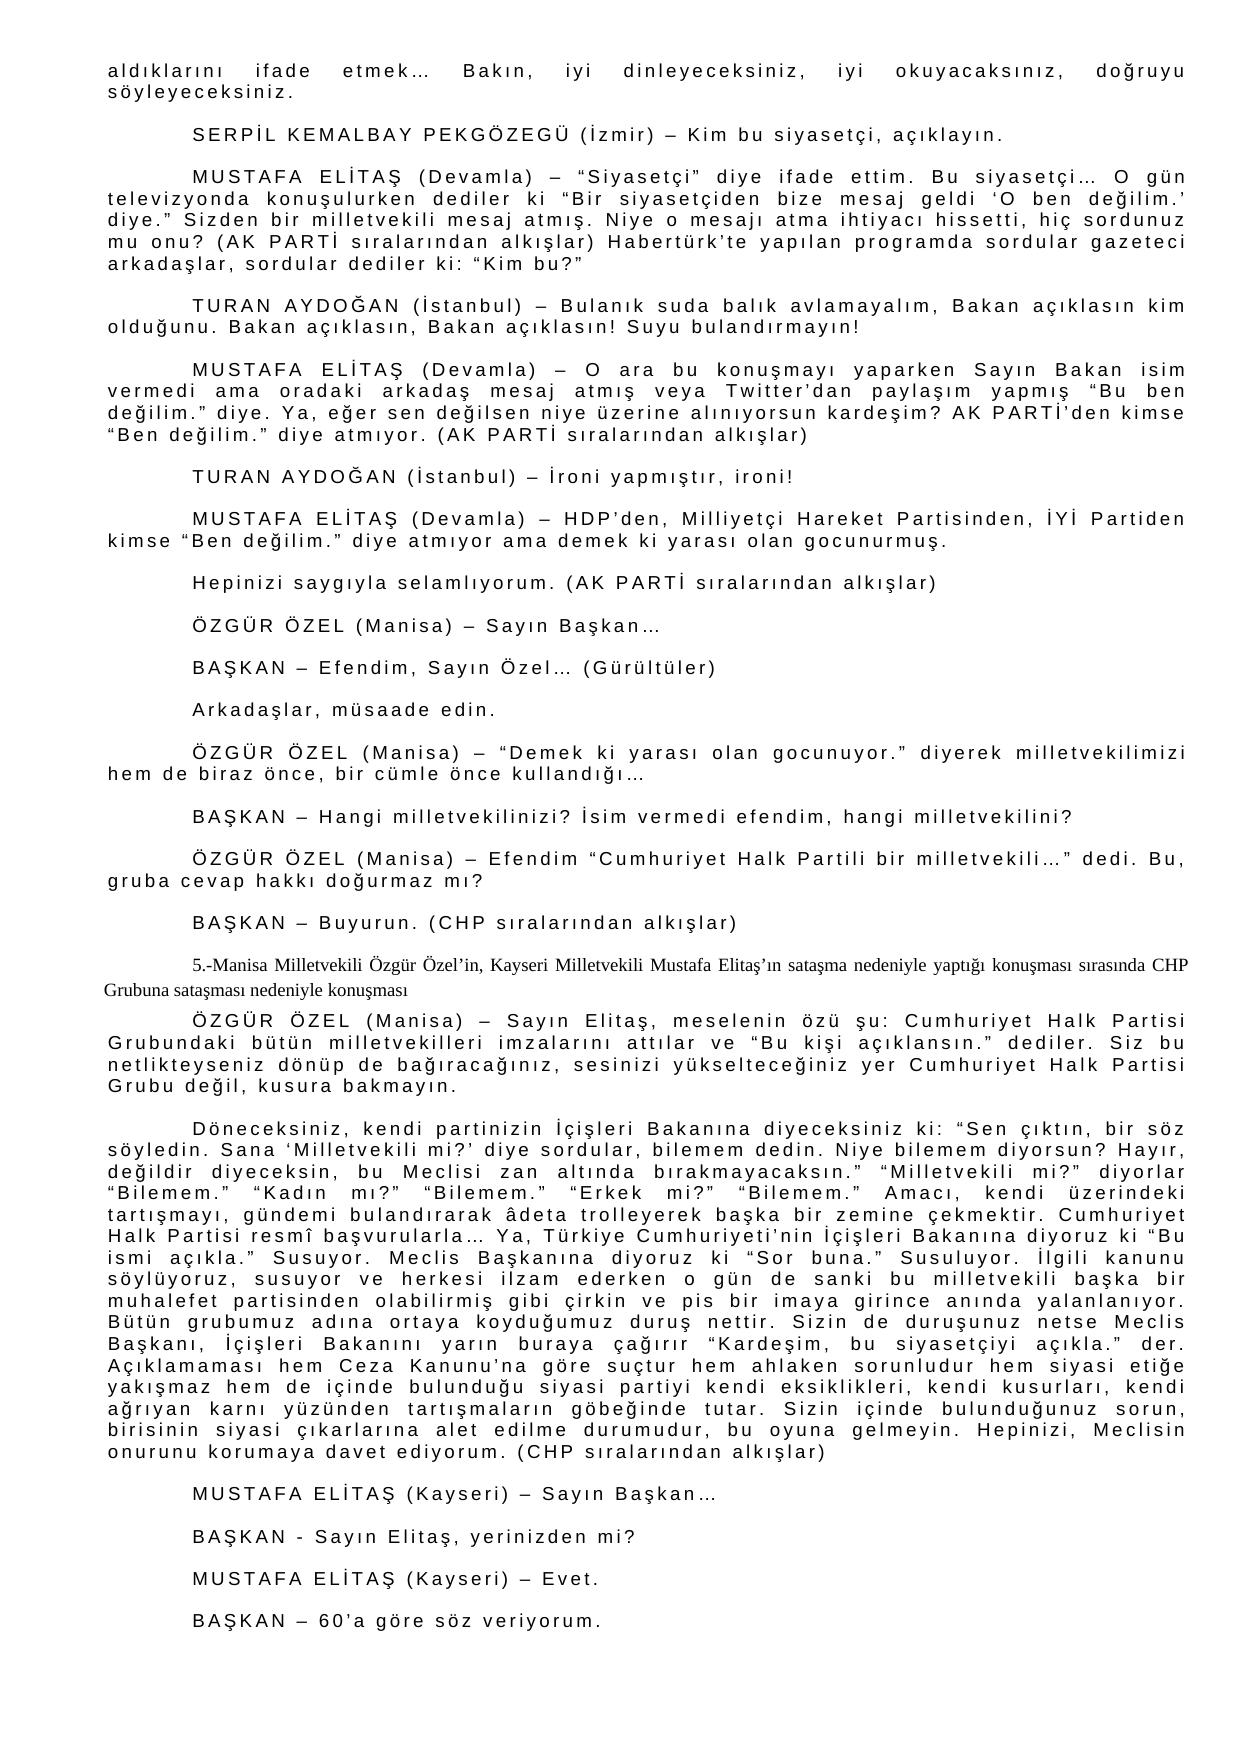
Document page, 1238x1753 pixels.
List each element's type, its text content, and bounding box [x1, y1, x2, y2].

text MUSTAFA ELİTAŞ (Devamla) – “Siyasetçi” diye ifade ettim. Bu siyasetçi… O gün televizyonda konuşulurken dediler ki “Bir siyasetçiden bize mesaj geldi ‘O ben değilim.’ diye.” Sizden bir milletvekili mesaj atmış. Niye o mesajı atma ihtiyacı hissetti, hiç sordunuz mu onu? (AK PARTİ sıralarından alkışlar) Habertürk’te yapılan programda sordular gazeteci arkadaşlar, sordular dediler ki: “Kim bu?” [108, 166, 1186, 274]
text SERPİL KEMALBAY PEKGÖZEGÜ (İzmir) – Kim bu siyasetçi, açıklayın. [108, 124, 1186, 145]
text Döneceksiniz, kendi partinizin İçişleri Bakanına diyeceksiniz ki: “Sen çıktın, bir söz söyledin. Sana ‘Milletvekili mi?’ diye sordular, bilemem dedin. Niye bilemem diyorsun? Hayır, değildir diyeceksin, bu Meclisi zan altında bırakmayacaksın.” “Milletvekili mi?” diyorlar “Bilemem.” “Kadın mı?” “Bilemem.” “Erkek mi?” “Bilemem.” Amacı, kendi üzerindeki tartışmayı, gündemi bulandırarak âdeta trolleyerek başka bir zemine çekmektir. Cumhuriyet Halk Partisi resmî başvurularla… Ya, Türkiye Cumhuriyeti’nin İçişleri Bakanına diyoruz ki “Bu ismi açıkla.” Susuyor. Meclis Başkanına diyoruz ki “Sor buna.” Susuluyor. İlgili kanunu söylüyoruz, susuyor ve herkesi ilzam ederken o gün de sanki bu milletvekili başka bir muhalefet partisinden olabilirmiş gibi çirkin ve pis bir imaya girince anında yalanlanıyor. Bütün grubumuz adına ortaya koyduğumuz duruş nettir. Sizin de duruşunuz netse Meclis Başkanı, İçişleri Bakanını yarın buraya çağırır “Kardeşim, bu siyasetçiyi açıkla.” der. Açıklamaması hem Ceza Kanunu’na göre suçtur hem ahlaken sorunludur hem siyasi etiğe yakışmaz hem de içinde bulunduğu siyasi partiyi kendi eksiklikleri, kendi kusurları, kendi ağrıyan karnı yüzünden tartışmaların göbeğinde tutar. Sizin içinde bulunduğunuz sorun, birisinin siyasi çıkarlarına alet edilme durumudur, bu oyuna gelmeyin. Hepinizi, Meclisin onurunu korumaya davet ediyorum. (CHP sıralarından alkışlar) [108, 1117, 1186, 1462]
text ÖZGÜR ÖZEL (Manisa) – “Demek ki yarası olan gocunuyor.” diyerek milletvekilimizi hem de biraz önce, bir cümle önce kullandığı… [108, 742, 1186, 785]
text MUSTAFA ELİTAŞ (Kayseri) – Sayın Başkan… [108, 1483, 1186, 1505]
text 5.-Manisa Milletvekili Özgür Özel’in, Kayseri Milletvekili Mustafa Elitaş’ın sataşma nedeniyle yaptığı konuşması sırasında CHP Grubuna sataşması nedeniyle konuşması [103, 954, 1190, 1001]
text TURAN AYDOĞAN (İstanbul) – Bulanık suda balık avlamayalım, Bakan açıklasın kim olduğunu. Bakan açıklasın, Bakan açıklasın! Suyu bulandırmayın! [108, 295, 1186, 338]
text ÖZGÜR ÖZEL (Manisa) – Sayın Başkan… [108, 614, 1186, 636]
text ÖZGÜR ÖZEL (Manisa) – Sayın Elitaş, meselenin özü şu: Cumhuriyet Halk Partisi Grubundaki bütün milletvekilleri imzalarını attılar ve “Bu kişi açıklansın.” dediler. Siz bu netlikteyseniz dönüp de bağıracağınız, sesinizi yükselteceğiniz yer Cumhuriyet Halk Partisi Grubu değil, kusura bakmayın. [108, 1010, 1186, 1096]
text TURAN AYDOĞAN (İstanbul) – İroni yapmıştır, ironi! [108, 466, 1186, 487]
text MUSTAFA ELİTAŞ (Devamla) – O ara bu konuşmayı yaparken Sayın Bakan isim vermedi ama oradaki arkadaş mesaj atmış veya Twitter’dan paylaşım yapmış “Bu ben değilim.” diye. Ya, eğer sen değilsen niye üzerine alınıyorsun kardeşim? AK PARTİ’den kimse “Ben değilim.” diye atmıyor. (AK PARTİ sıralarından alkışlar) [108, 359, 1186, 445]
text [108, 60, 1186, 103]
text Arkadaşlar, müsaade edin. [108, 699, 1186, 721]
text MUSTAFA ELİTAŞ (Devamla) – HDP’den, Milliyetçi Hareket Partisinden, İYİ Partiden kimse “Ben değilim.” diye atmıyor ama demek ki yarası olan gocunurmuş. [108, 508, 1186, 551]
text BAŞKAN – Efendim, Sayın Özel… (Gürültüler) [108, 657, 1186, 678]
text Hepinizi saygıyla selamlıyorum. (AK PARTİ sıralarından alkışlar) [108, 572, 1186, 594]
text BAŞKAN – 60’a göre söz veriyorum. [108, 1610, 1186, 1632]
text BAŞKAN - Sayın Elitaş, yerinizden mi? [108, 1526, 1186, 1547]
text MUSTAFA ELİTAŞ (Kayseri) – Evet. [108, 1568, 1186, 1589]
text ÖZGÜR ÖZEL (Manisa) – Efendim “Cumhuriyet Halk Partili bir milletvekili…” dedi. Bu, gruba cevap hakkı doğurmaz mı? [108, 848, 1186, 891]
text BAŞKAN – Buyurun. (CHP sıralarından alkışlar) [108, 912, 1186, 933]
text BAŞKAN – Hangi milletvekilinizi? İsim vermedi efendim, hangi milletvekilini? [108, 806, 1186, 827]
